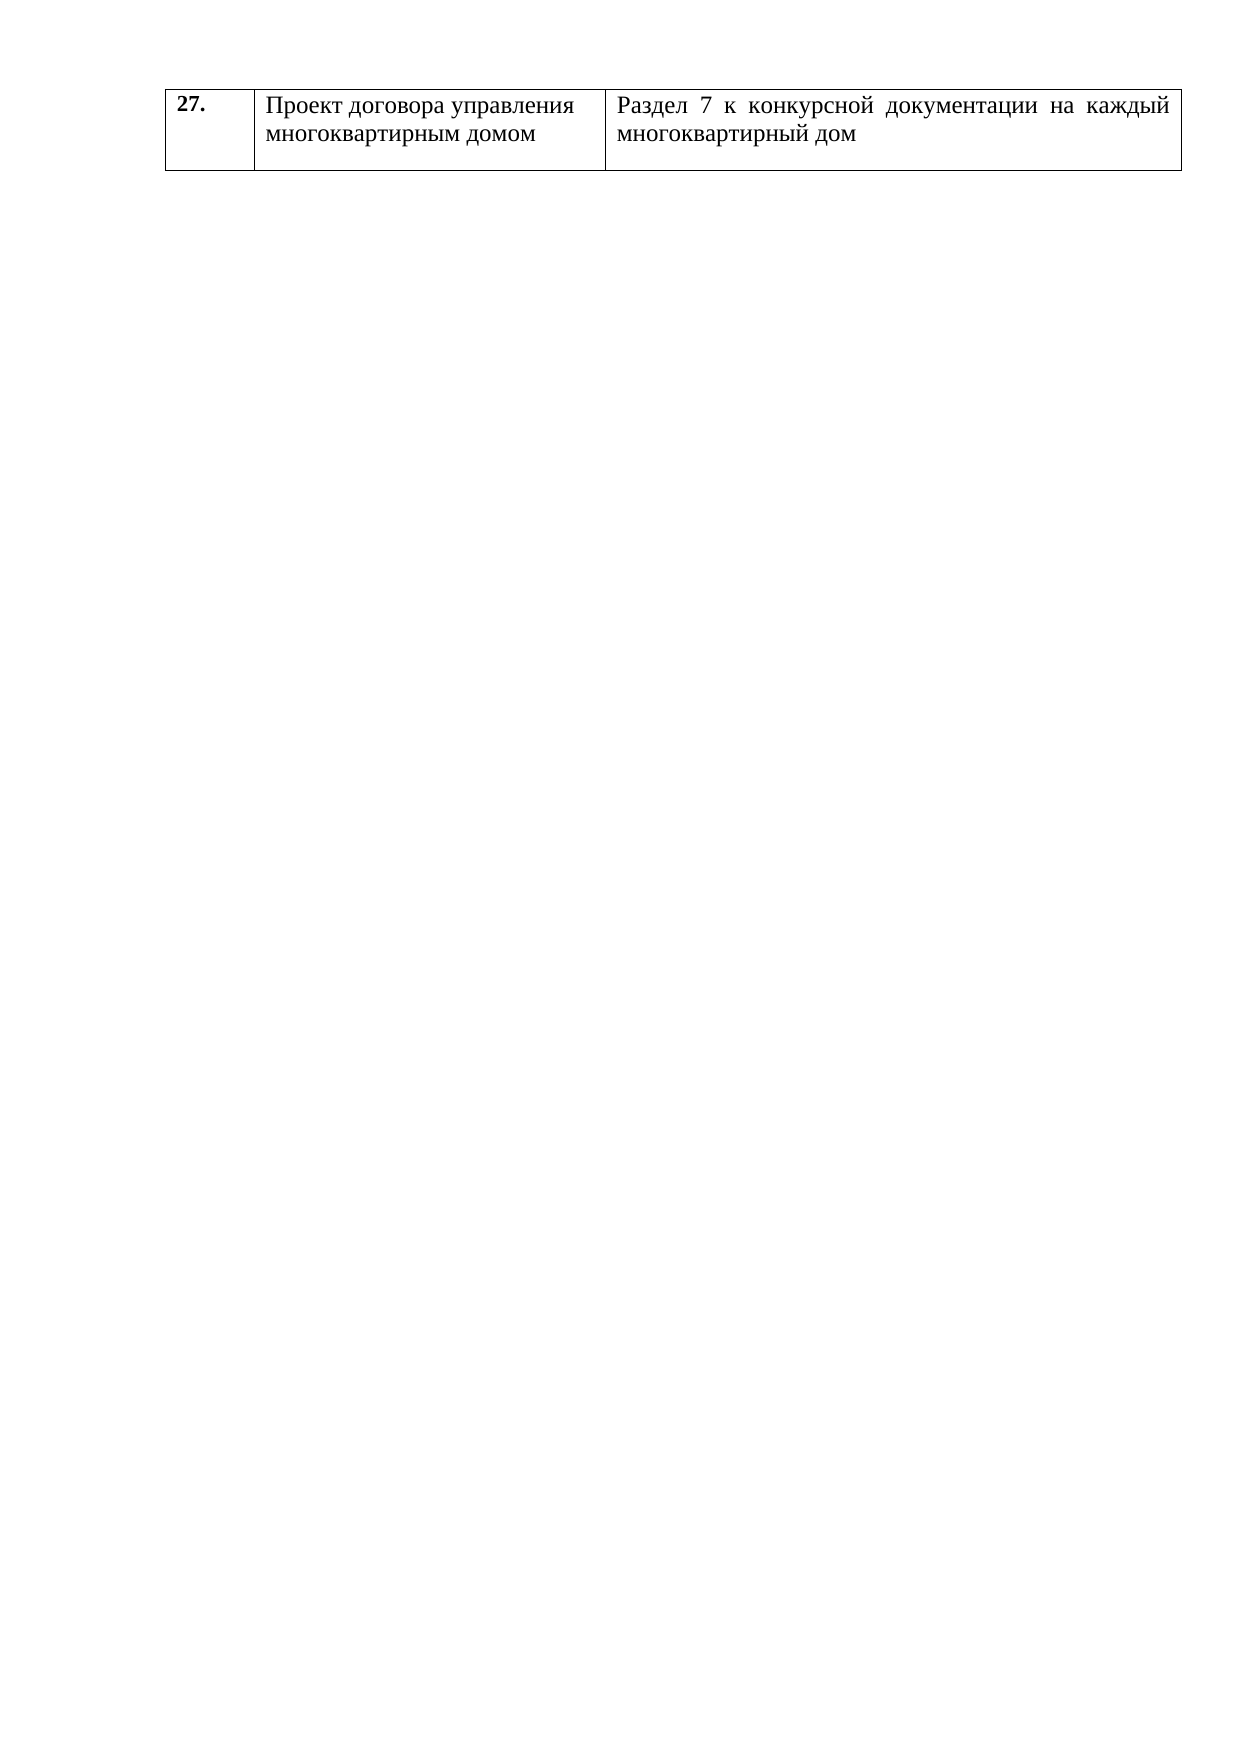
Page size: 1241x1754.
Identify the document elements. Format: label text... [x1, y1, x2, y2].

table_cell Проект договора управления многоквартирным домом [255, 90, 605, 169]
table_cell Раздел 7 к конкурсной документации на каждый многоквартирный дом [606, 90, 1181, 169]
table_cell 27. [166, 90, 254, 169]
